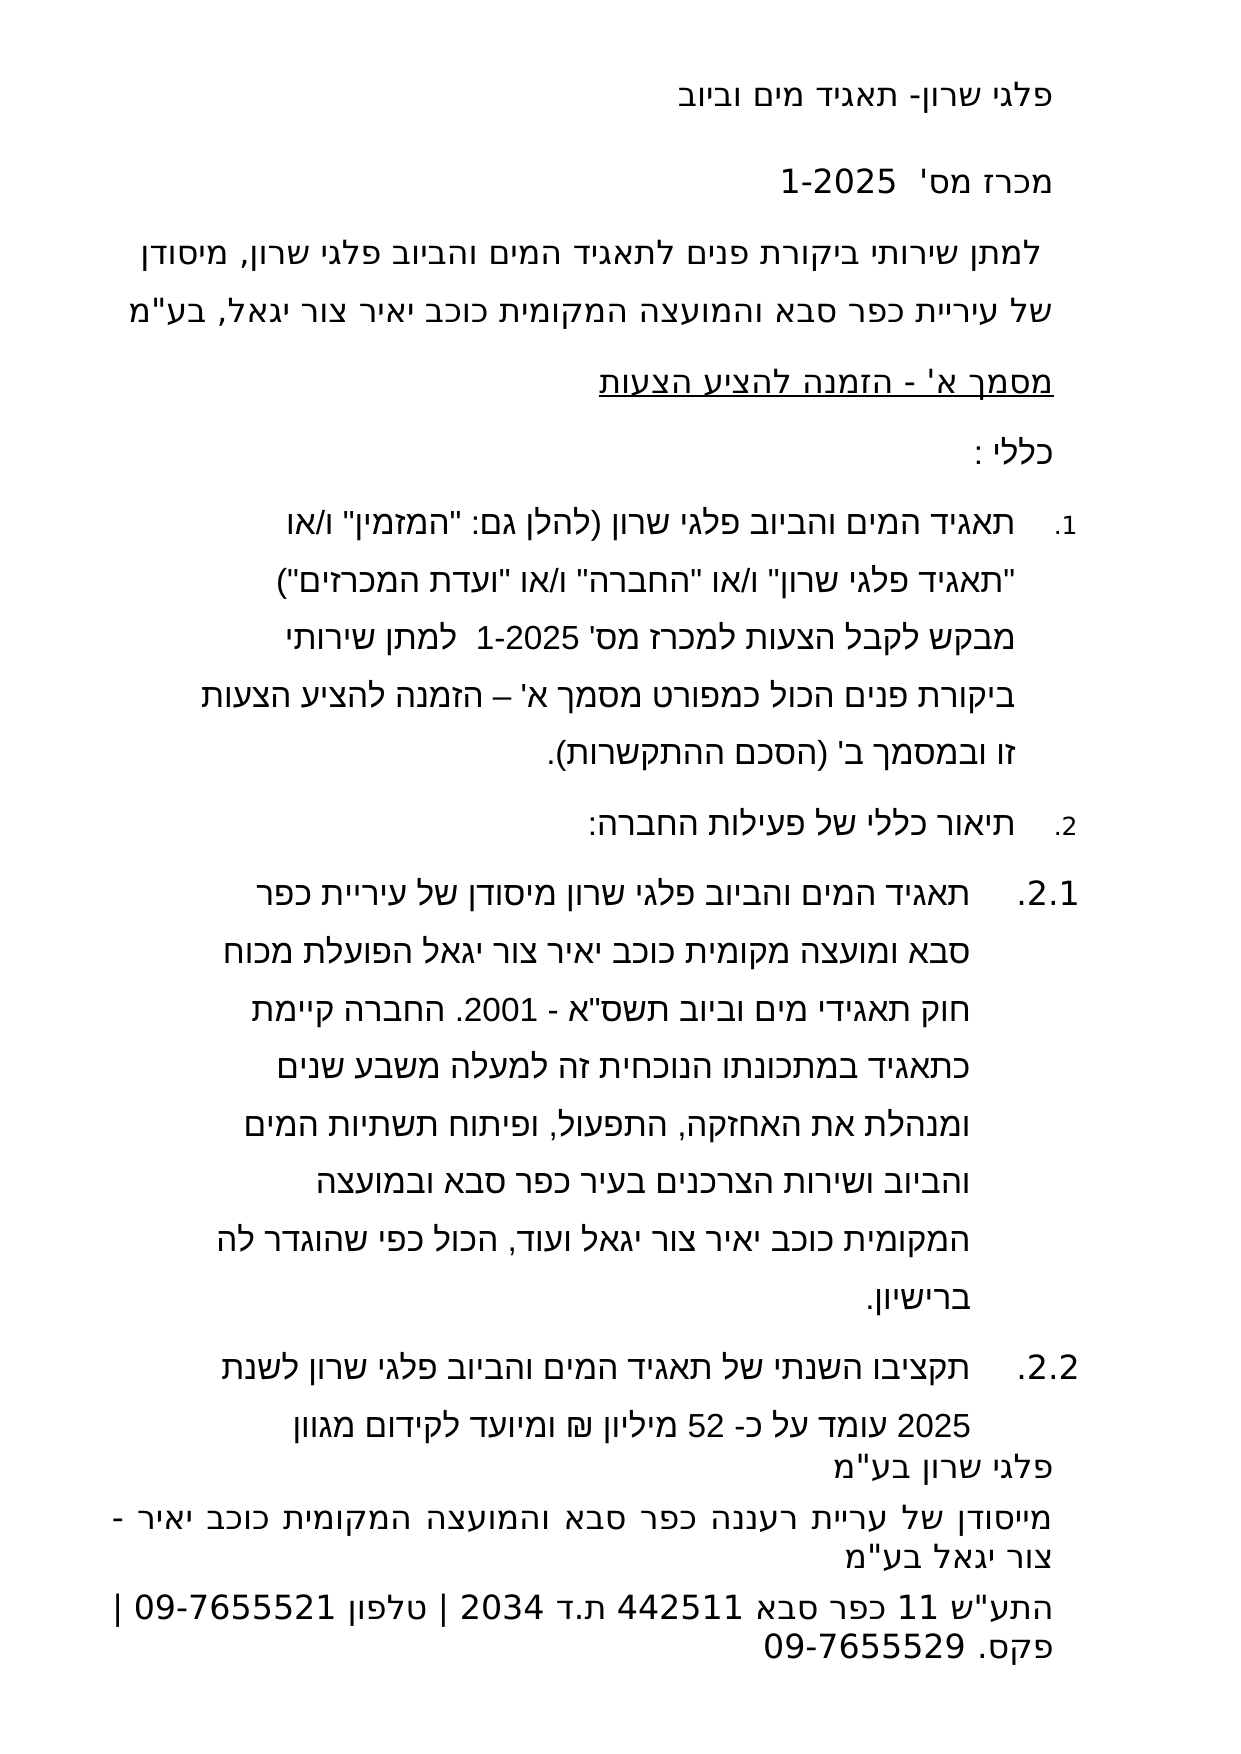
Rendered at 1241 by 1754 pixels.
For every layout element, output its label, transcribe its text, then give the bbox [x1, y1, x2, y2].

text למתן שירותי ביקורת פנים לתאגיד המים והביוב פלגי שרון, מיסודן של עיריית כפר סבא והמועצה המקומית כוכב יאיר צור יגאל, בע"מ [113, 233, 1053, 330]
list תאגיד המים והביוב פלגי שרון מיסודן של עיריית כפר סבא ומועצה מקומית כוכב יאיר צור יגאל הפועלת מכוח חוק תאגידי מים וביוב תשס"א - 2001. החברה קיימת כתאגיד במתכונתו הנוכחית זה למעלה משבע שנים ומנהלת את האחזקה, התפעול, ופיתוח תשתיות המים והביוב ושירות הצרכנים בעיר כפר סבא ובמועצה המקומית כוכב יאיר צור יגאל ועוד, הכול כפי שהוגדר לה ברישיון. [187, 874, 1016, 1316]
list תיאור כללי של פעילות החברה: [187, 803, 1053, 842]
text מכרז מס' 1-2025 [113, 162, 1053, 201]
text כללי : [187, 433, 1053, 471]
list תאגיד המים והביוב פלגי שרון (להלן גם: "המזמין" ו/או "תאגיד פלגי שרון" ו/או "החברה" ו/או "ועדת המכרזים") מבקש לקבל הצעות למכרז מס' 1-2025 למתן שירותי ביקורת פנים הכול כמפורט מסמך א' – הזמנה להציע הצעות זו ובמסמך ב' (הסכם ההתקשרות). [187, 503, 1053, 772]
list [187, 1348, 1016, 1445]
text מסמך א' - הזמנה להציע הצעות [187, 362, 1053, 401]
